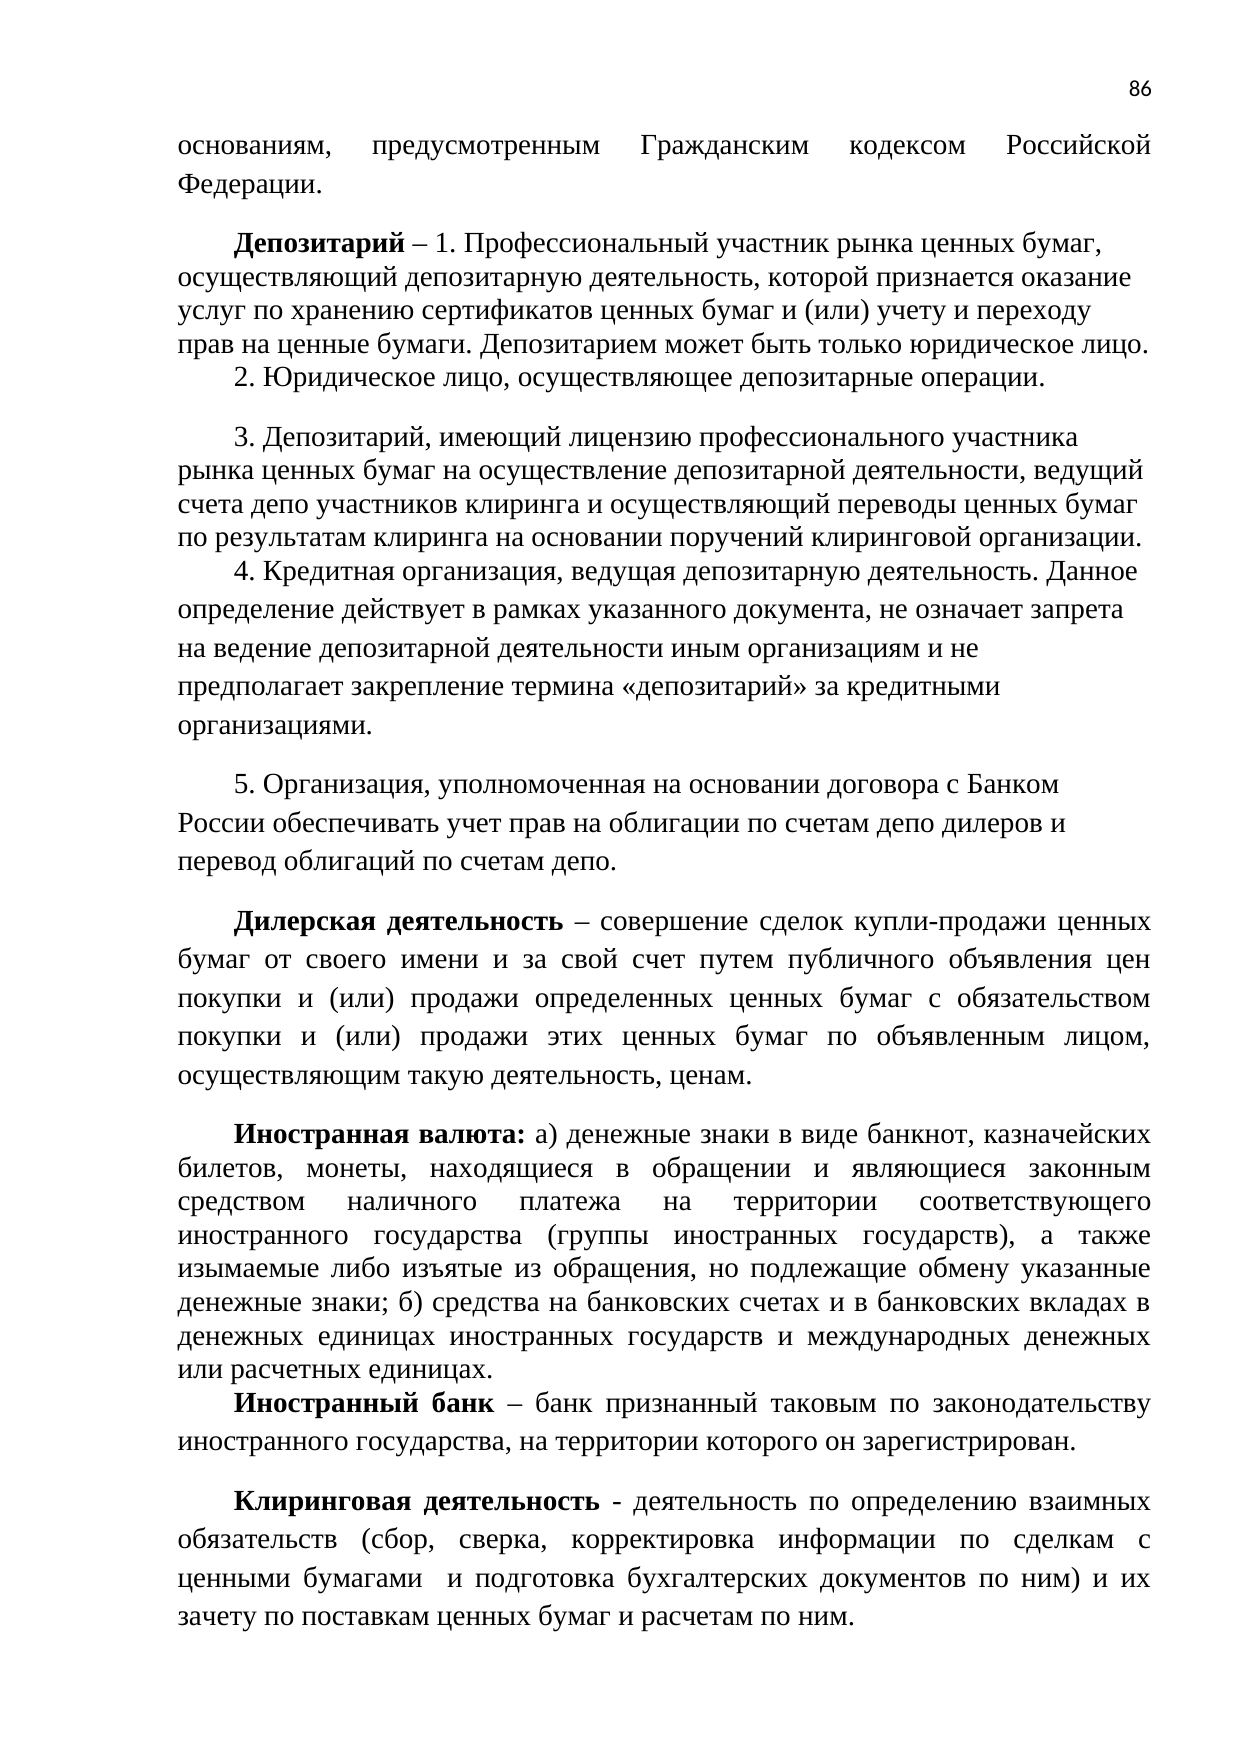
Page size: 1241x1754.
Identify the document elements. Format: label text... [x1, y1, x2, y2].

text 3. Депозитарий, имеющий лицензию профессионального участника рынка ценных бумаг на осуществление депозитарной деятельности, ведущий счета депо участников клиринга и осуществляющий переводы ценных бумаг по результатам клиринга на основании поручений клиринговой организации. [177, 419, 1152, 553]
text 5. Организация, уполномоченная на основании договора с Банком России обеспечивать учет прав на облигации по счетам депо дилеров и перевод облигаций по счетам депо. [177, 766, 1152, 877]
text Клиринговая деятельность - деятельность по определению взаимных обязательств (сбор, сверка, корректировка информации по сделкам с ценными бумагами и подготовка бухгалтерских документов по ним) и их зачету по поставкам ценных бумаг и расчетам по ним. [177, 1483, 1152, 1632]
text Иностранная валюта: а) денежные знаки в виде банкнот, казначейских билетов, монеты, находящиеся в обращении и являющиеся законным средством наличного платежа на территории соответствующего иностранного государства (группы иностранных государств), а также изымаемые либо изъятые из обращения, но подлежащие обмену указанные денежные знаки; б) средства на банковских счетах и в банковских вкладах в денежных единицах иностранных государств и международных денежных или расчетных единицах. [177, 1116, 1152, 1385]
text Иностранный банк – банк признанный таковым по законодательству иностранного государства, на территории которого он зарегистрирован. [177, 1385, 1152, 1457]
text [177, 127, 1152, 199]
text 2. Юридическое лицо, осуществляющее депозитарные операции. [177, 359, 1152, 393]
text Депозитарий – 1. Профессиональный участник рынка ценных бумаг, осуществляющий депозитарную деятельность, которой признается оказание услуг по хранению сертификатов ценных бумаг и (или) учету и переходу прав на ценные бумаги. Депозитарием может быть только юридическое лицо. [177, 225, 1152, 359]
text 4. Кредитная организация, ведущая депозитарную деятельность. Данное определение действует в рамках указанного документа, не означает запрета на ведение депозитарной деятельности иным организациям и не предполагает закрепление термина «депозитарий» за кредитными организациями. [177, 553, 1152, 741]
text Дилерская деятельность – совершение сделок купли-продажи ценных бумаг от своего имени и за свой счет путем публичного объявления цен покупки и (или) продажи определенных ценных бумаг с обязательством покупки и (или) продажи этих ценных бумаг по объявленным лицом, осуществляющим такую деятельность, ценам. [177, 903, 1152, 1091]
